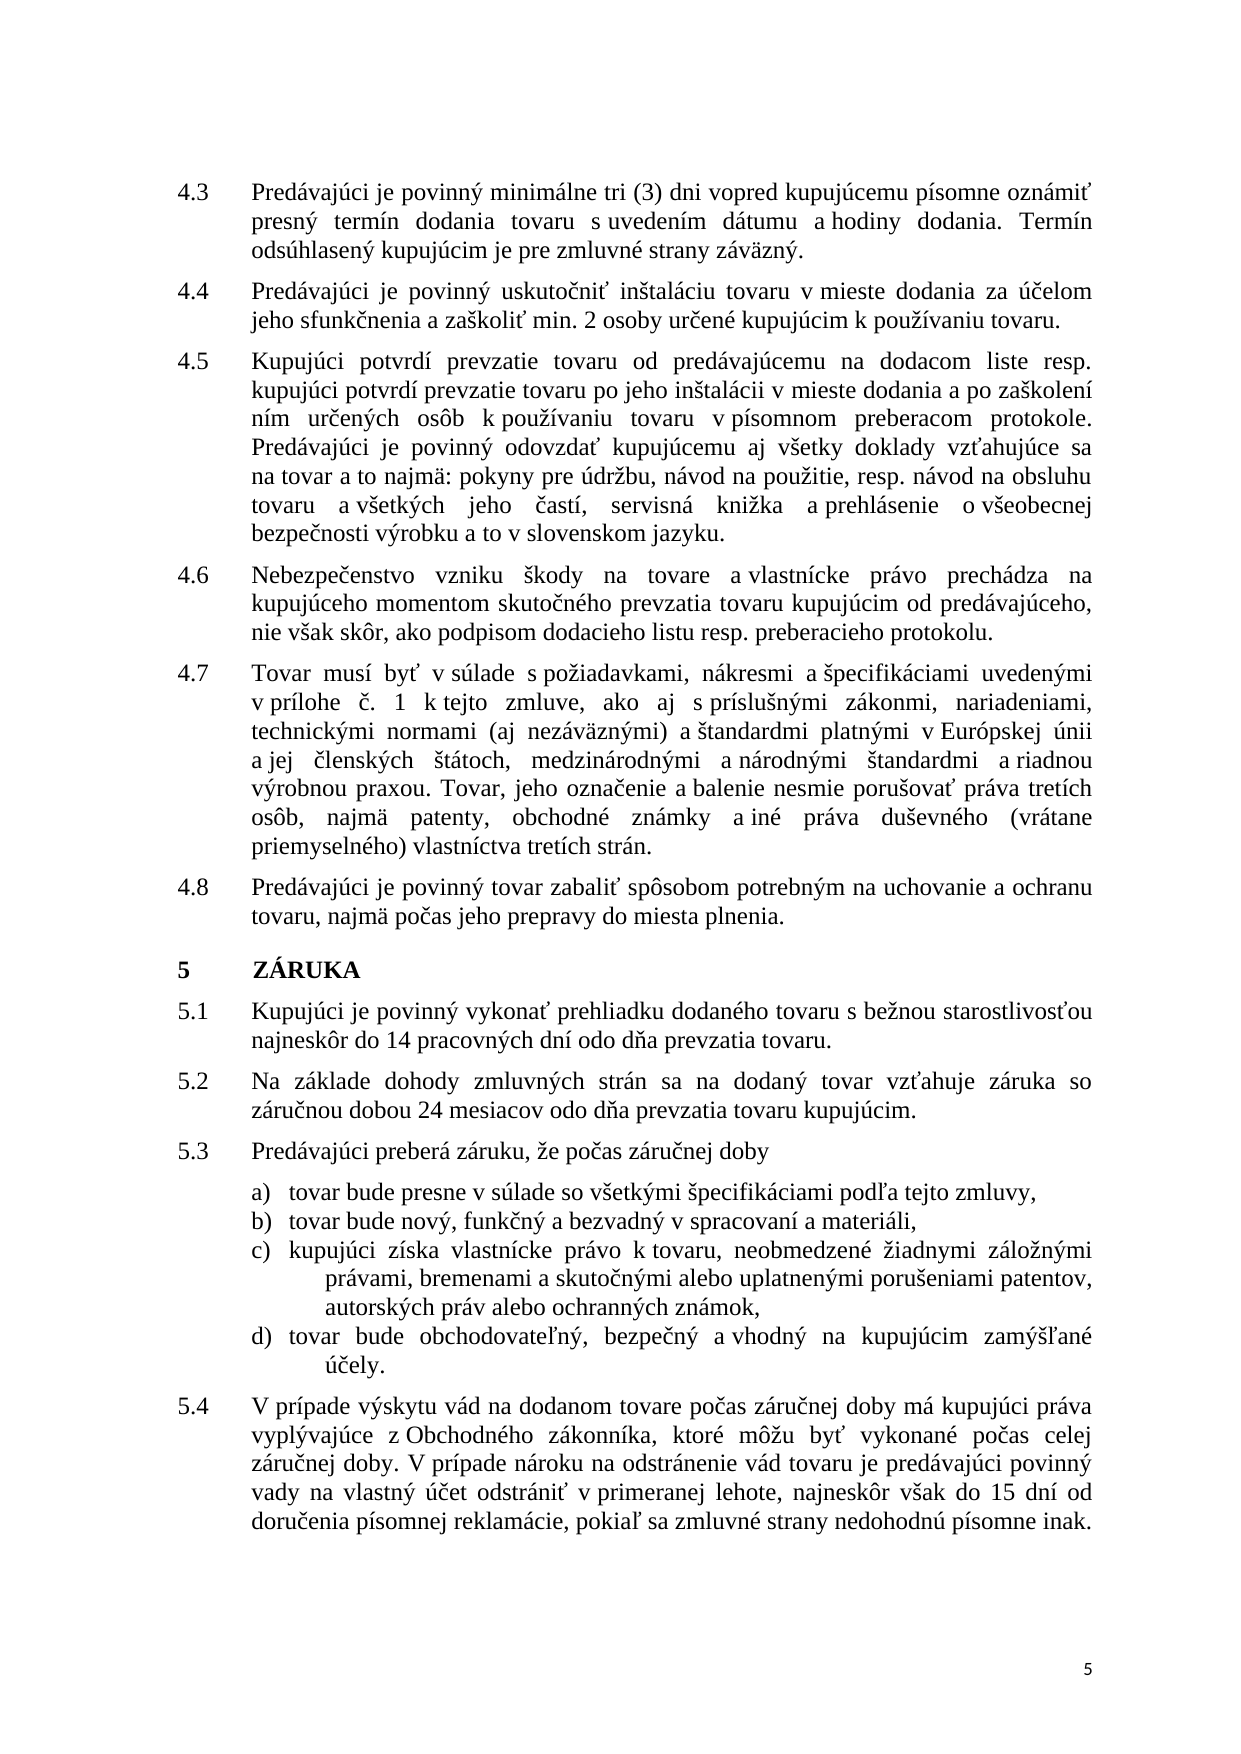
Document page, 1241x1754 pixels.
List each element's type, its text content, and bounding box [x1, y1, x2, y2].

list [177, 1391, 1092, 1535]
list Predávajúci je povinný uskutočniť inštaláciu tovaru v mieste dodania za účelom jeho sfunkčnenia a zaškoliť min. 2 osoby určené kupujúcim k používaniu tovaru. [177, 276, 1092, 333]
list Kupujúci potvrdí prevzatie tovaru od predávajúcemu na dodacom liste resp. kupujúci potvrdí prevzatie tovaru po jeho inštalácii v mieste dodania a po zaškolení ním určených osôb k používaniu tovaru v písomnom preberacom protokole. Predávajúci je povinný odovzdať kupujúcemu aj všetky doklady vzťahujúce sa na tovar a to najmä: pokyny pre údržbu, návod na použitie, resp. návod na obsluhu tovaru a všetkých jeho častí, servisná knižka a prehlásenie o všeobecnej bezpečnosti výrobku a to v slovenskom jazyku. [177, 346, 1092, 547]
list tovar bude nový, funkčný a bezvadný v spracovaní a materiáli, [251, 1206, 1092, 1235]
list Predávajúci je povinný tovar zabaliť spôsobom potrebným na uchovanie a ochranu tovaru, najmä počas jeho prepravy do miesta plnenia. [177, 872, 1092, 930]
list kupujúci získa vlastnícke právo k tovaru, neobmedzené žiadnymi záložnými právami, bremenami a skutočnými alebo uplatnenými porušeniami patentov, autorských práv alebo ochranných známok, [251, 1235, 1092, 1321]
list Predávajúci je povinný minimálne tri (3) dni vopred kupujúcemu písomne oznámiť presný termín dodania tovaru s uvedením dátumu a hodiny dodania. Termín odsúhlasený kupujúcim je pre zmluvné strany záväzný. [177, 177, 1092, 263]
list tovar bude obchodovateľný, bezpečný a vhodný na kupujúcim zamýšľané účely. [251, 1321, 1092, 1378]
list Kupujúci je povinný vykonať prehliadku dodaného tovaru s bežnou starostlivosťou najneskôr do 14 pracovných dní odo dňa prevzatia tovaru. [177, 996, 1092, 1053]
list Nebezpečenstvo vzniku škody na tovare a vlastnícke právo prechádza na kupujúceho momentom skutočného prevzatia tovaru kupujúcim od predávajúceho, nie však skôr, ako podpisom dodacieho listu resp. preberacieho protokolu. [177, 560, 1092, 646]
list Na základe dohody zmluvných strán sa na dodaný tovar vzťahuje záruka so záručnou dobou 24 mesiacov odo dňa prevzatia tovaru kupujúcim. [177, 1066, 1092, 1123]
list tovar bude presne v súlade so všetkými špecifikáciami podľa tejto zmluvy, [251, 1177, 1092, 1206]
list Tovar musí byť v súlade s požiadavkami, nákresmi a špecifikáciami uvedenými v prílohe č. 1 k tejto zmluve, ako aj s príslušnými zákonmi, nariadeniami, technickými normami (aj nezáväznými) a štandardmi platnými v Európskej únii a jej členských štátoch, medzinárodnými a národnými štandardmi a riadnou výrobnou praxou. Tovar, jeho označenie a balenie nesmie porušovať práva tretích osôb, najmä patenty, obchodné známky a iné práva duševného (vrátane priemyselného) vlastníctva tretích strán. [177, 658, 1092, 860]
list Predávajúci preberá záruku, že počas záručnej doby [177, 1136, 1092, 1165]
list ZÁRUKA [177, 955, 1092, 983]
